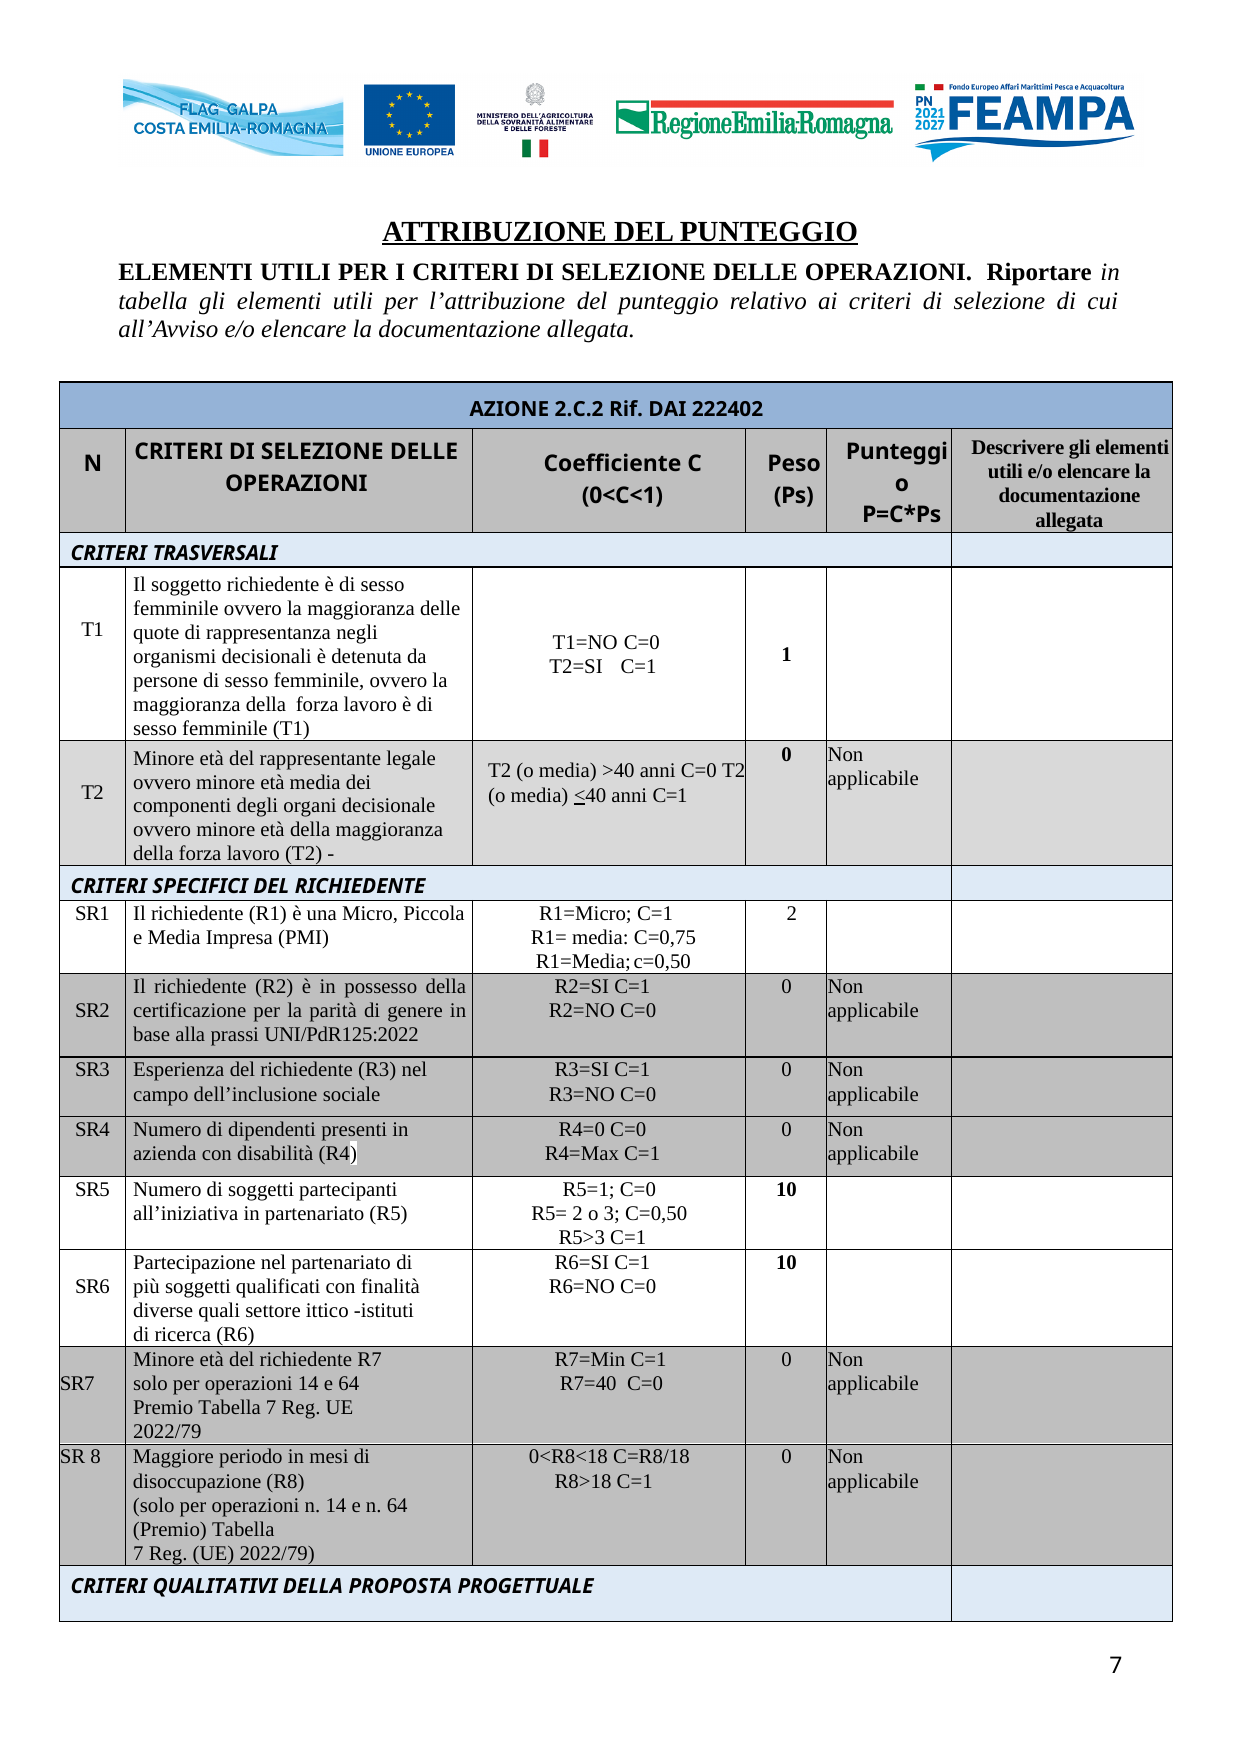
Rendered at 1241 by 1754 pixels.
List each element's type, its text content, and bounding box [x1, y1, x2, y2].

table_cell T1=NO C=0 T2=SI C=1 [473, 568, 745, 740]
table_cell T1 [60, 568, 125, 740]
table_cell 0<R8<18 C=R8/18 R8>18 C=1 [473, 1445, 745, 1565]
table_cell SR6 [60, 1250, 125, 1346]
table_cell R7=Min C=1 R7=40 C=0 [473, 1347, 745, 1443]
table_cell Non applicabile [827, 1058, 951, 1116]
table_cell [827, 901, 951, 973]
table_cell Punteggio P=C*Ps [827, 429, 951, 532]
table_cell Non applicabile [827, 1117, 951, 1176]
table_cell [952, 1445, 1172, 1565]
table_cell Peso (Ps) [746, 429, 826, 532]
table_cell Descrivere gli elementi utili e/o elencare la documentazione allegata [952, 429, 1172, 532]
table_cell CRITERI DI SELEZIONE DELLE OPERAZIONI [126, 429, 472, 532]
table_cell [952, 1347, 1172, 1443]
picture [118, 73, 1144, 167]
table_cell Il soggetto richiedente è di sesso femminile ovvero la maggioranza delle quote di rappresentanza negli organismi decisionali è detenuta da persone di sesso femminile, ovvero la maggioranza della forza lavoro è di sesso femminile (T1) [126, 568, 472, 740]
table_cell [952, 741, 1172, 865]
table_cell [827, 1250, 951, 1346]
table_cell T2 (o media) >40 anni C=0 T2 (o media) <40 anni C=1 [473, 741, 745, 865]
table_cell T2 [60, 741, 125, 865]
table_cell R6=SI C=1 R6=NO C=0 [473, 1250, 745, 1346]
table_cell Numero di soggetti partecipanti all’iniziativa in partenariato (R5) [126, 1177, 472, 1249]
table_cell 0 [746, 741, 826, 865]
table_cell [952, 1117, 1172, 1176]
table_cell 2 [746, 901, 826, 973]
table_cell Partecipazione nel partenariato di più soggetti qualificati con finalità diverse quali settore ittico -istituti di ricerca (R6) [126, 1250, 472, 1346]
table_cell 10 [746, 1250, 826, 1346]
table_cell R2=SI C=1 R2=NO C=0 [473, 974, 745, 1056]
table_cell 1 [746, 568, 826, 740]
table_cell N [60, 429, 125, 532]
table_cell Numero di dipendenti presenti in azienda con disabilità (R4) [126, 1117, 472, 1176]
table_cell R3=SI C=1 R3=NO C=0 [473, 1058, 745, 1116]
table_cell SR3 [60, 1058, 125, 1116]
table_cell Non applicabile [827, 1347, 951, 1443]
table_cell [952, 1177, 1172, 1249]
table_cell [952, 1566, 1172, 1621]
table_cell [827, 1177, 951, 1249]
table_cell SR5 [60, 1177, 125, 1249]
table_cell 0 [746, 1117, 826, 1176]
table_cell [952, 533, 1172, 566]
table_cell SR1 [60, 901, 125, 973]
table_cell Coefficiente C (0<C<1) [473, 429, 745, 532]
table_cell [827, 568, 951, 740]
table_cell Esperienza del richiedente (R3) nel campo dell’inclusione sociale [126, 1058, 472, 1116]
text ATTRIBUZIONE DEL PUNTEGGIO [118, 214, 1122, 248]
table_cell 0 [746, 974, 826, 1056]
table_cell SR 8 [60, 1445, 125, 1565]
table_cell SR2 [60, 974, 125, 1056]
table_cell [952, 901, 1172, 973]
table_cell CRITERI QUALITATIVI DELLA PROPOSTA PROGETTUALE [60, 1566, 951, 1621]
table_header AZIONE 2.C.2 Rif. DAI 222402 [60, 383, 1172, 428]
table_cell [952, 866, 1172, 900]
table_cell R4=0 C=0 R4=Max C=1 [473, 1117, 745, 1176]
table_cell [952, 974, 1172, 1056]
table_cell SR4 [60, 1117, 125, 1176]
table_cell Non applicabile [827, 1445, 951, 1565]
table_cell Non applicabile [827, 741, 951, 865]
table_cell Il richiedente (R1) è una Micro, Piccola e Media Impresa (PMI) [126, 901, 472, 973]
table_cell Il richiedente (R2) è in possesso della certificazione per la parità di genere in base alla prassi UNI/PdR125:2022 [126, 974, 472, 1056]
table_cell 0 [746, 1445, 826, 1565]
text ELEMENTI UTILI PER I CRITERI DI SELEZIONE DELLE OPERAZIONI. Riportare in tabella gli elementi utili per l’attribuzione del punteggio relativo ai criteri di selezione di cui all’Avviso e/o elencare la documentazione allegata. [118, 257, 1122, 343]
table_cell 0 [746, 1347, 826, 1443]
table_cell Non applicabile [827, 974, 951, 1056]
table_cell Maggiore periodo in mesi di disoccupazione (R8) (solo per operazioni n. 14 e n. 64 (Premio) Tabella 7 Reg. (UE) 2022/79) [126, 1445, 472, 1565]
table_cell [952, 568, 1172, 740]
table_cell Minore età del rappresentante legale ovvero minore età media dei componenti degli organi decisionale ovvero minore età della maggioranza della forza lavoro (T2) - [126, 741, 472, 865]
table_cell CRITERI SPECIFICI DEL RICHIEDENTE [60, 866, 951, 900]
table_cell R1=Micro; C=1 R1= media: C=0,75 R1=Media; c=0,50 [473, 901, 745, 973]
table_cell [952, 1250, 1172, 1346]
table_cell R5=1; C=0 R5= 2 o 3; C=0,50 R5>3 C=1 [473, 1177, 745, 1249]
table_cell CRITERI TRASVERSALI [60, 533, 951, 566]
table_cell 0 [746, 1058, 826, 1116]
table_cell 10 [746, 1177, 826, 1249]
table_cell SR7 [60, 1347, 125, 1443]
table_cell Minore età del richiedente R7 solo per operazioni 14 e 64 Premio Tabella 7 Reg. UE 2022/79 [126, 1347, 472, 1443]
table_cell [952, 1058, 1172, 1116]
